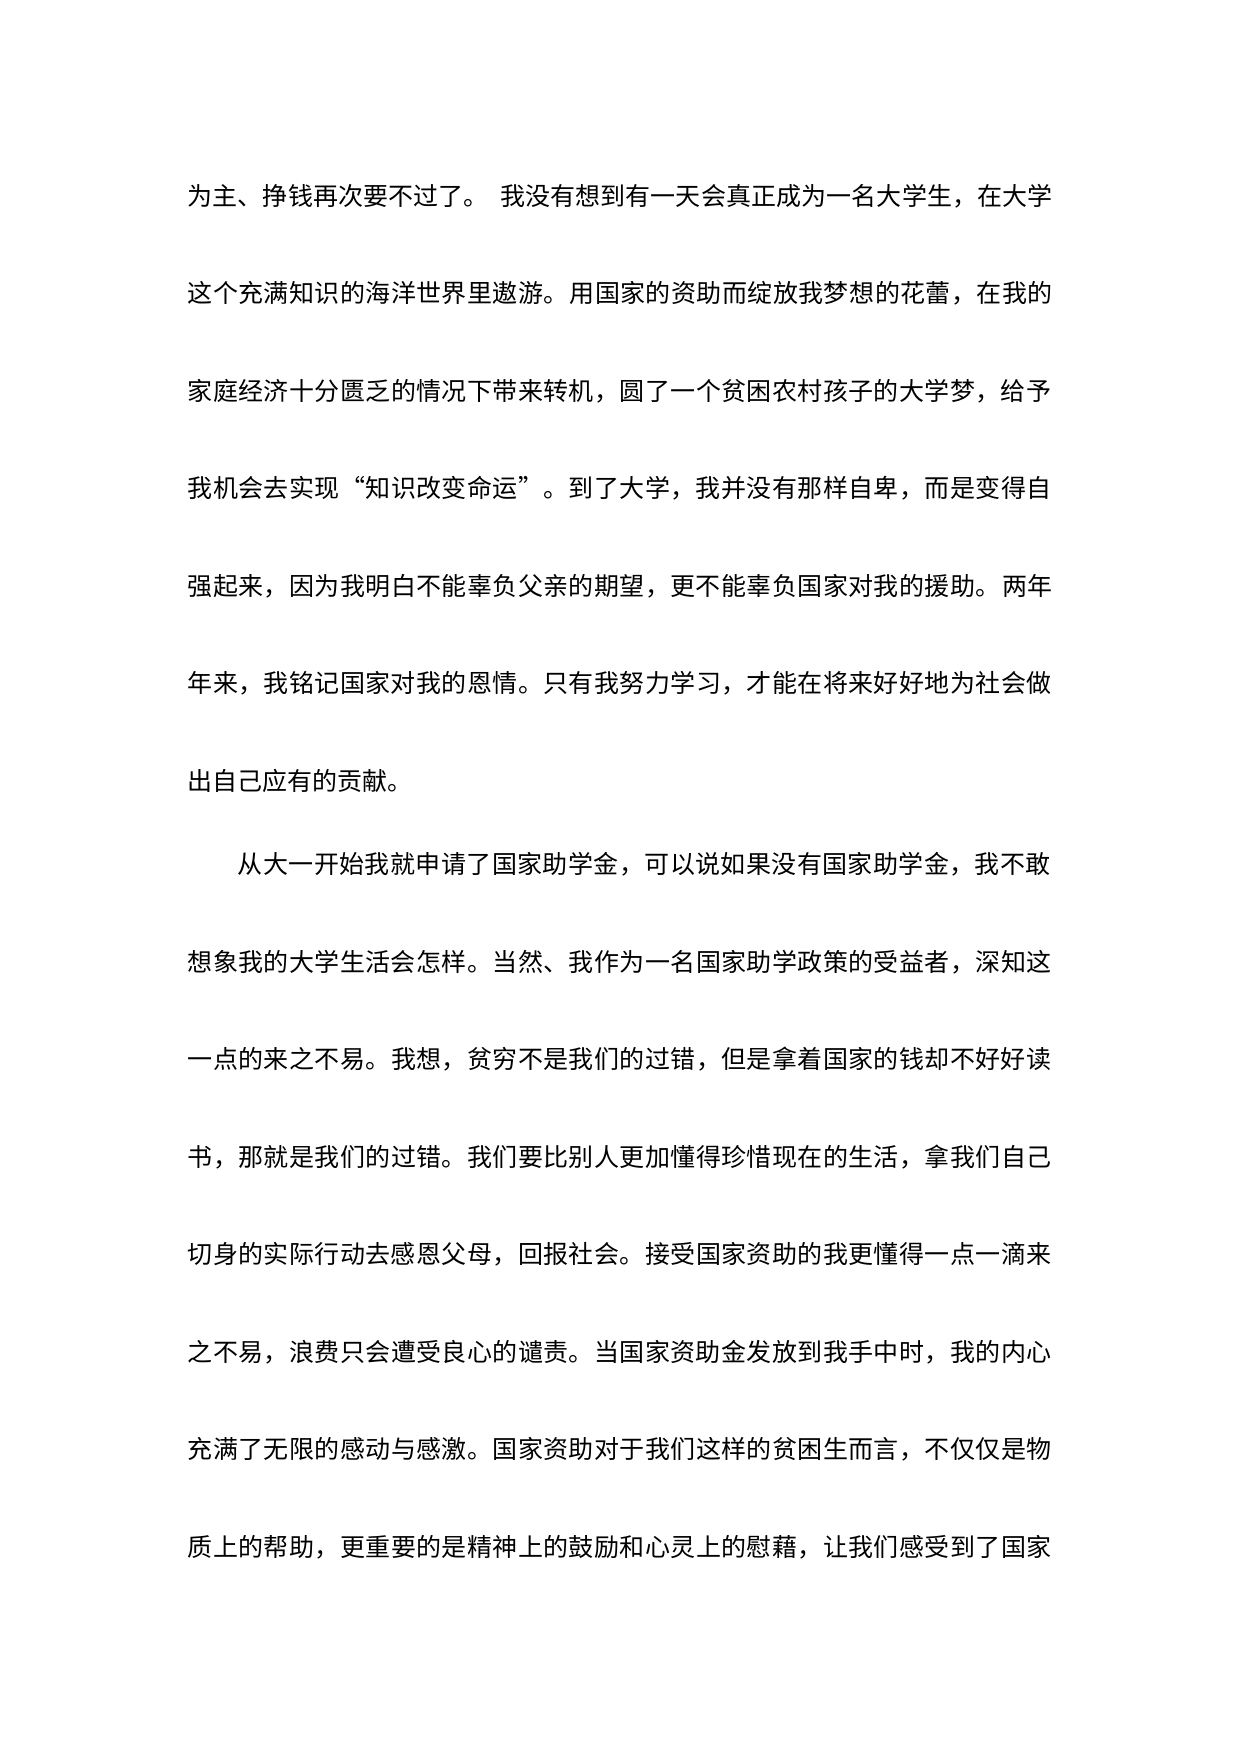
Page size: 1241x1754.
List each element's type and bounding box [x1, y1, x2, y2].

text [187, 162, 1053, 812]
text [187, 830, 1053, 1578]
